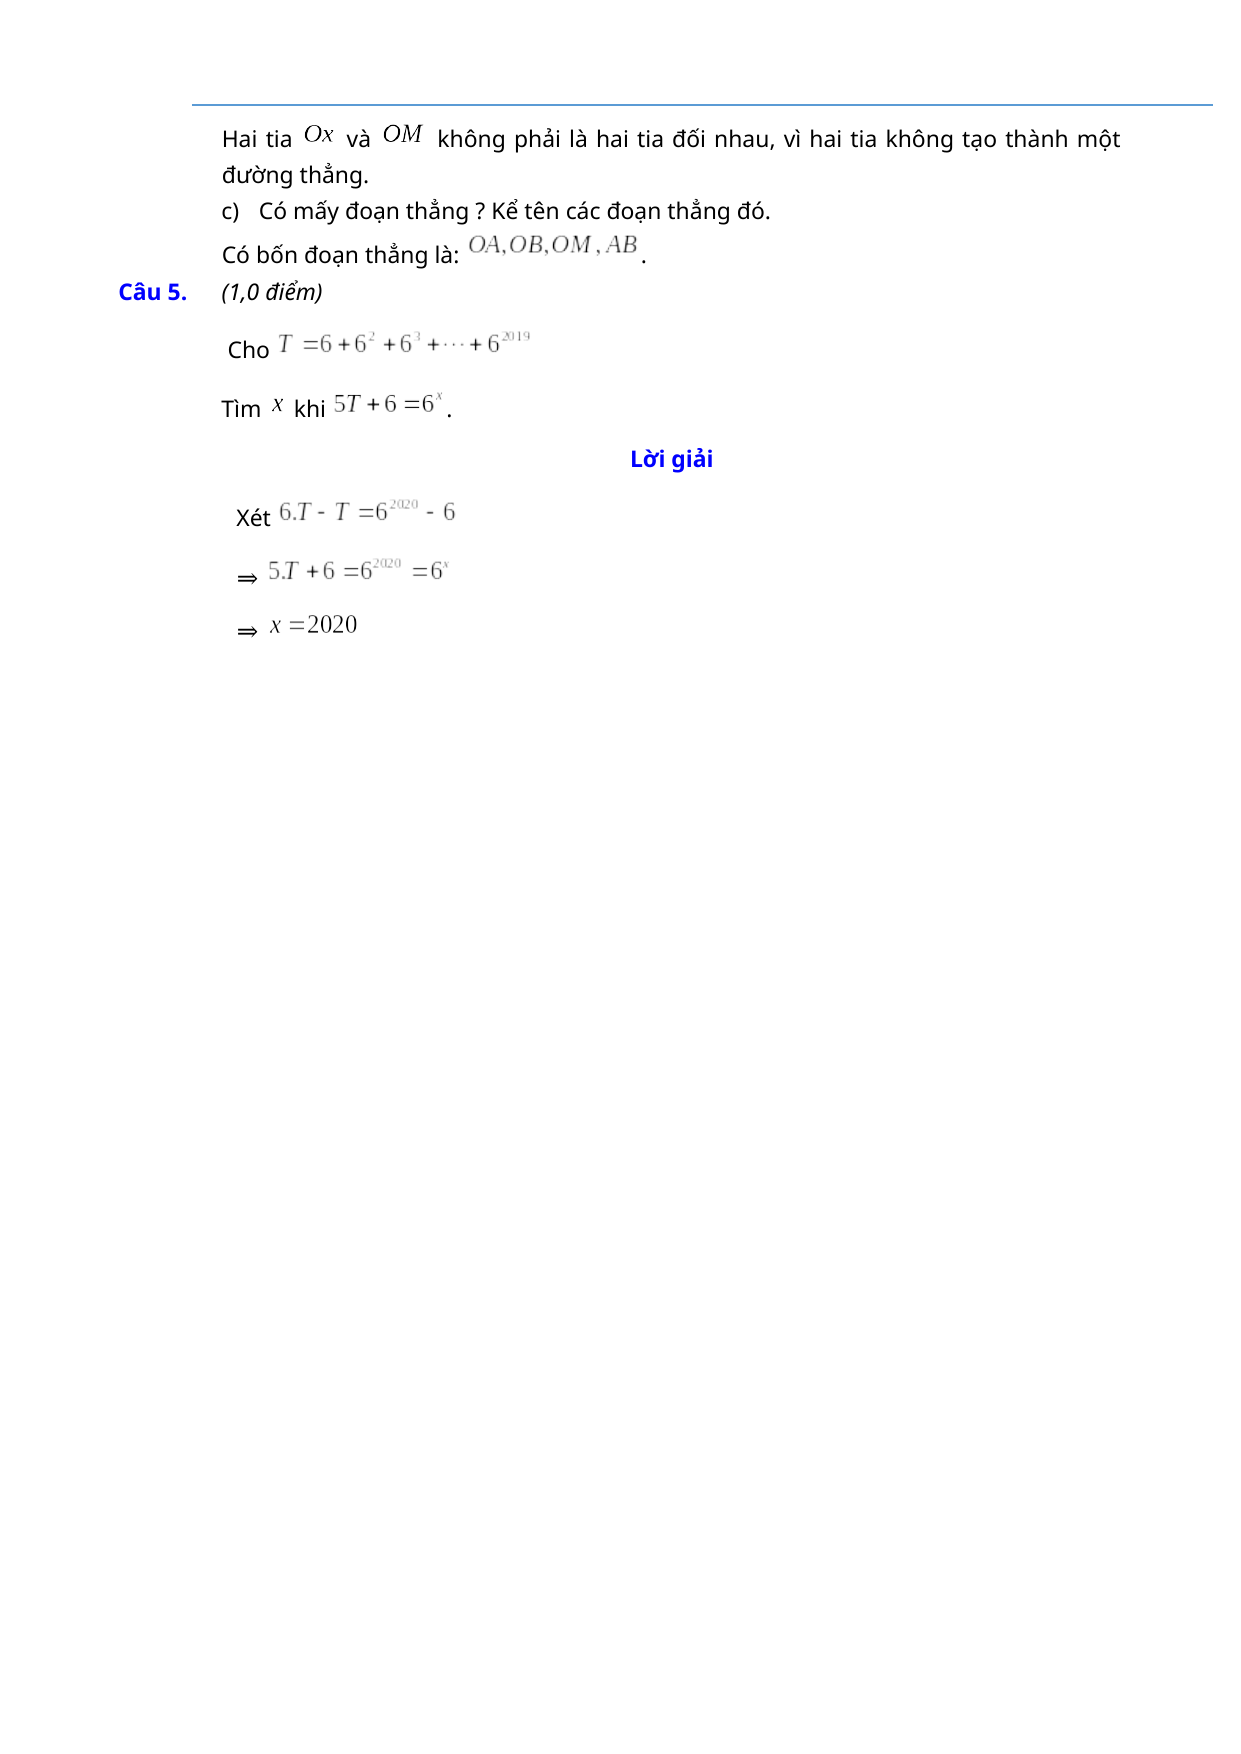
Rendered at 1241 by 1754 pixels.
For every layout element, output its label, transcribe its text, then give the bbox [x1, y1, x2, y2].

text Xét [122, 494, 1122, 533]
text Lời giải [221, 443, 1122, 474]
list Có mấy đoạn thẳng ? Kể tên các đoạn thẳng đó. [221, 195, 1122, 226]
text Cho [221, 326, 1122, 365]
text Tìm khi . [221, 384, 1122, 424]
text Có bốn đoạn thẳng là: . [222, 231, 1122, 271]
text ⇒ [122, 552, 1122, 590]
text Hai tia và không phải là hai tia đối nhau, vì hai tia không tạo thành một đường thẳng. [222, 118, 1122, 191]
text ⇒ [122, 609, 1122, 644]
text Câu 5. (1,0 điểm) [118, 275, 1122, 307]
